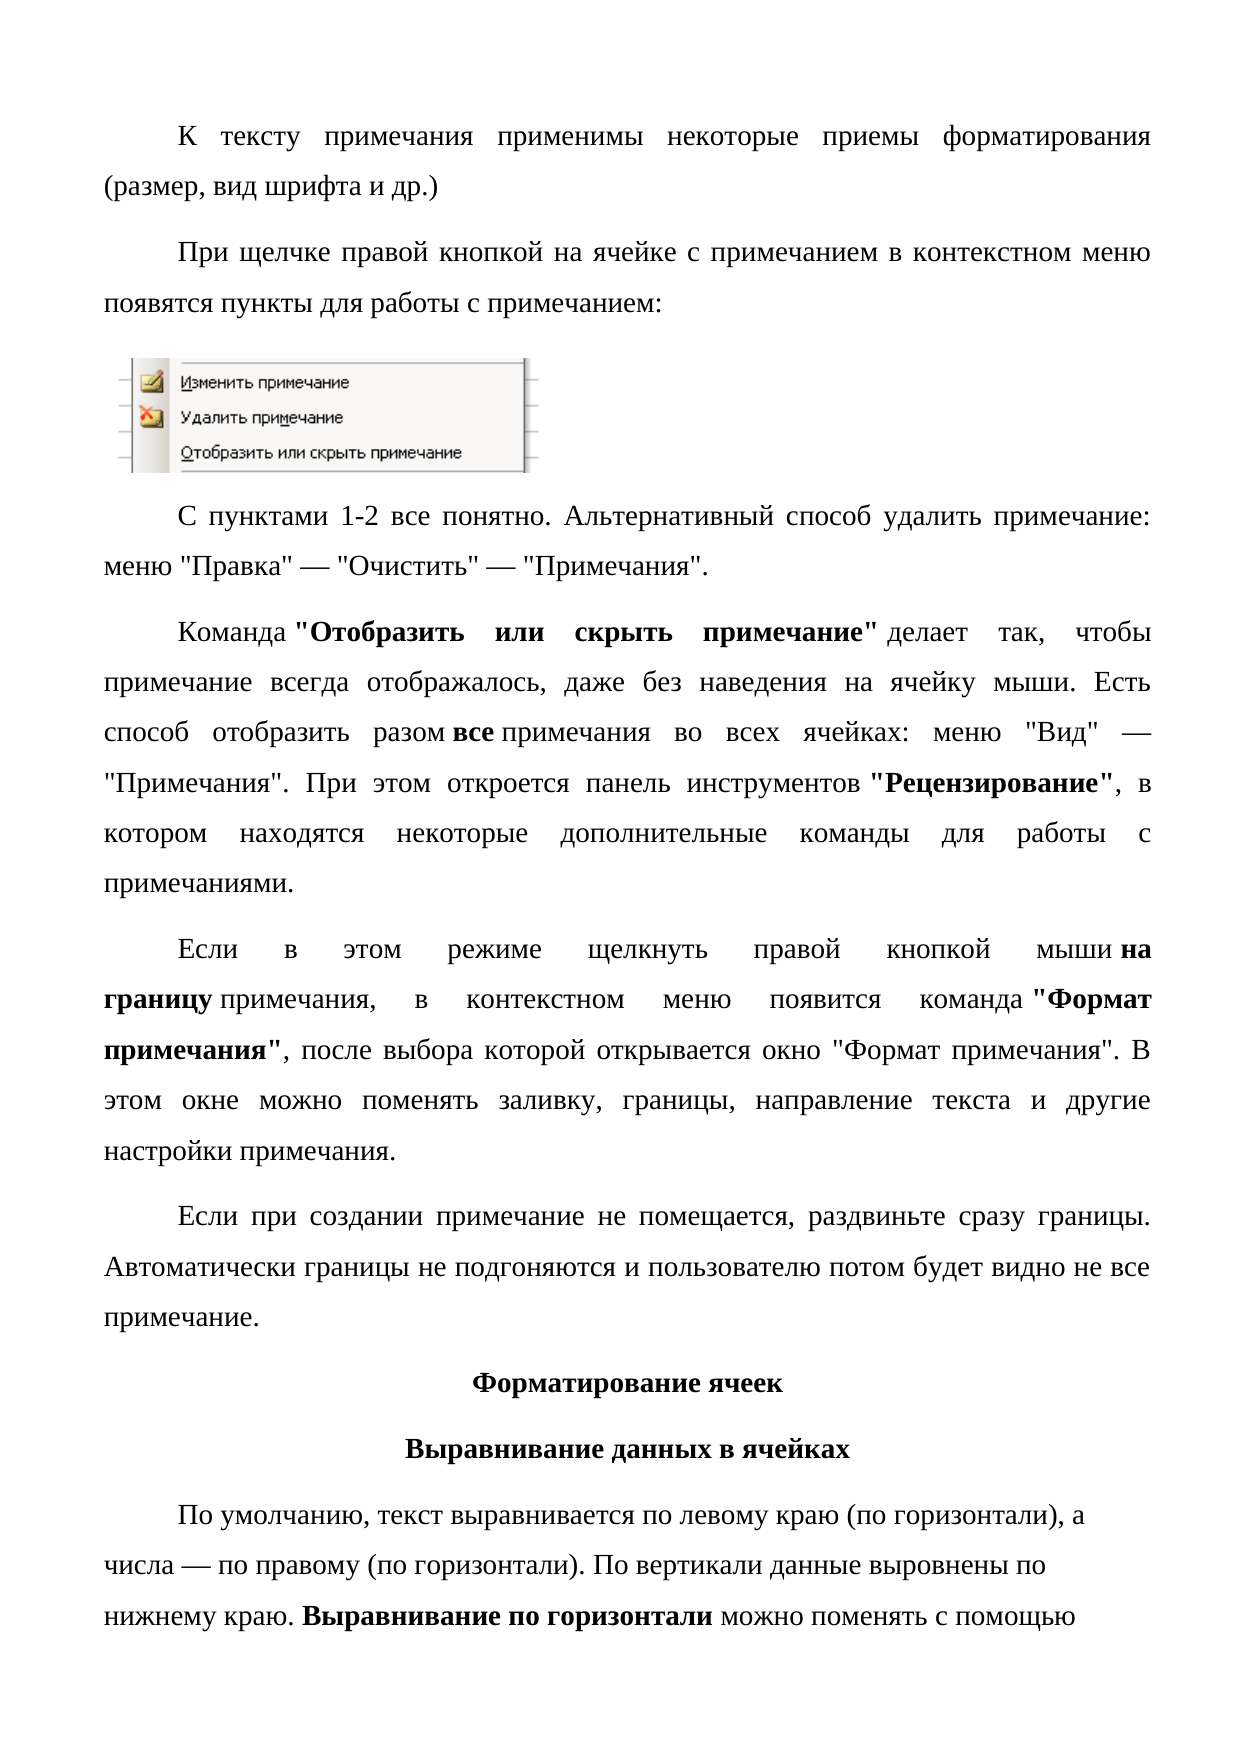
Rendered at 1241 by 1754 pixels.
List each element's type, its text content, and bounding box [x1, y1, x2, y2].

text Команда "Отобразить или скрыть примечание" делает так, чтобы примечание всегда отображалось, даже без наведения на ячейку мыши. Есть способ отобразить разом все примечания во всех ячейках: меню "Вид" — "Примечания". При этом откроется панель инструментов "Рецензирование", в котором находятся некоторые дополнительные команды для работы с примечаниями. [103, 614, 1152, 899]
text Выравнивание данных в ячейках [103, 1431, 1152, 1464]
picture [118, 358, 539, 473]
text Если в этом режиме щелкнуть правой кнопкой мыши на границу примечания, в контекстном меню появится команда "Формат примечания", после выбора которой открывается окно "Формат примечания". В этом окне можно поменять заливку, границы, направление текста и другие настройки примечания. [103, 931, 1152, 1166]
text К тексту примечания применимы некоторые приемы форматирования (размер, вид шрифта и др.) [103, 118, 1152, 202]
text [103, 1497, 1152, 1631]
text Форматирование ячеек [103, 1365, 1152, 1399]
text Если при создании примечание не помещается, раздвиньте сразу границы. Автоматически границы не подгоняются и пользователю потом будет видно не все примечание. [103, 1198, 1152, 1333]
text С пунктами 1-2 все понятно. Альтернативный способ удалить примечание: меню "Правка" — "Очистить" — "Примечания". [103, 498, 1152, 581]
text При щелчке правой кнопкой на ячейке с примечанием в контекстном меню появятся пункты для работы с примечанием: [103, 234, 1152, 318]
